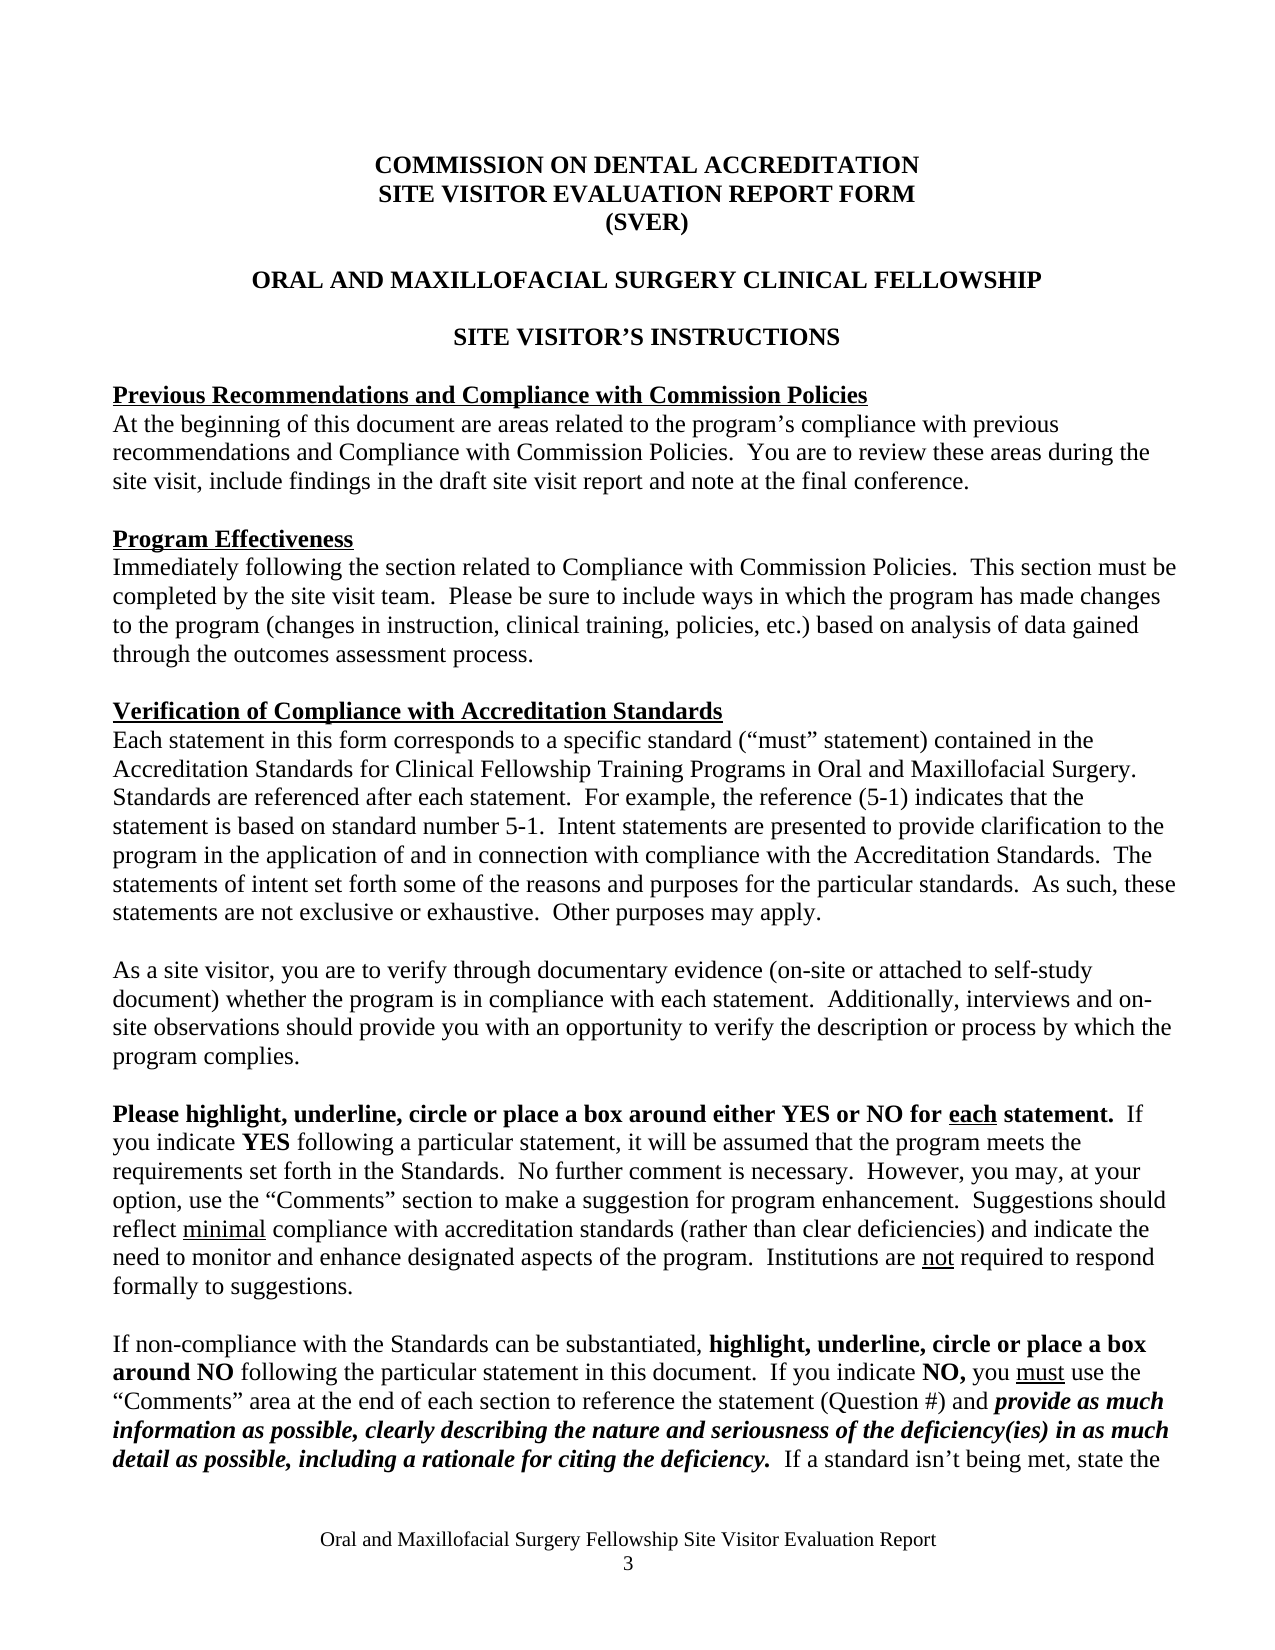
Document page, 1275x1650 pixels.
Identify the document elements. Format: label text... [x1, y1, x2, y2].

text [112, 1329, 1181, 1472]
title COMMISSION ON DENTAL ACCREDITATION [112, 150, 1181, 179]
title SITE VISITOR’S INSTRUCTIONS [112, 322, 1181, 351]
text As a site visitor, you are to verify through documentary evidence (on-site or attached to self-study document) whether the program is in compliance with each statement. Additionally, interviews and on-site observations should provide you with an opportunity to verify the description or process by which the program complies. [112, 955, 1181, 1070]
title SITE VISITOR EVALUATION REPORT FORM [112, 179, 1181, 207]
text Each statement in this form corresponds to a specific standard (“must” statement) contained in the Accreditation Standards for Clinical Fellowship Training Programs in Oral and Maxillofacial Surgery. Standards are referenced after each statement. For example, the reference (5-1) indicates that the statement is based on standard number 5-1. Intent statements are presented to provide clarification to the program in the application of and in connection with compliance with the Accreditation Standards. The statements of intent set forth some of the reasons and purposes for the particular standards. As such, these statements are not exclusive or exhaustive. Other purposes may apply. [112, 725, 1181, 926]
text Verification of Compliance with Accreditation Standards [112, 696, 1181, 725]
text Previous Recommendations and Compliance with Commission Policies [112, 380, 1181, 409]
text At the beginning of this document are areas related to the program’s compliance with previous recommendations and Compliance with Commission Policies. You are to review these areas during the site visit, include findings in the draft site visit report and note at the final conference. [112, 409, 1181, 495]
text Please highlight, underline, circle or place a box around either YES or NO for each statement. If you indicate YES following a particular statement, it will be assumed that the program meets the requirements set forth in the Standards. No further comment is necessary. However, you may, at your option, use the “Comments” section to make a suggestion for program enhancement. Suggestions should reflect minimal compliance with accreditation standards (rather than clear deficiencies) and indicate the need to monitor and enhance designated aspects of the program. Institutions are not required to respond formally to suggestions. [112, 1099, 1181, 1300]
title (SVER) [112, 207, 1181, 236]
text Immediately following the section related to Compliance with Commission Policies. This section must be completed by the site visit team. Please be sure to include ways in which the program has made changes to the program (changes in instruction, clinical training, policies, etc.) based on analysis of data gained through the outcomes assessment process. [112, 552, 1181, 667]
text Program Effectiveness [112, 524, 1181, 552]
title ORAL AND MAXILLOFACIAL SURGERY CLINICAL FELLOWSHIP [112, 265, 1181, 294]
